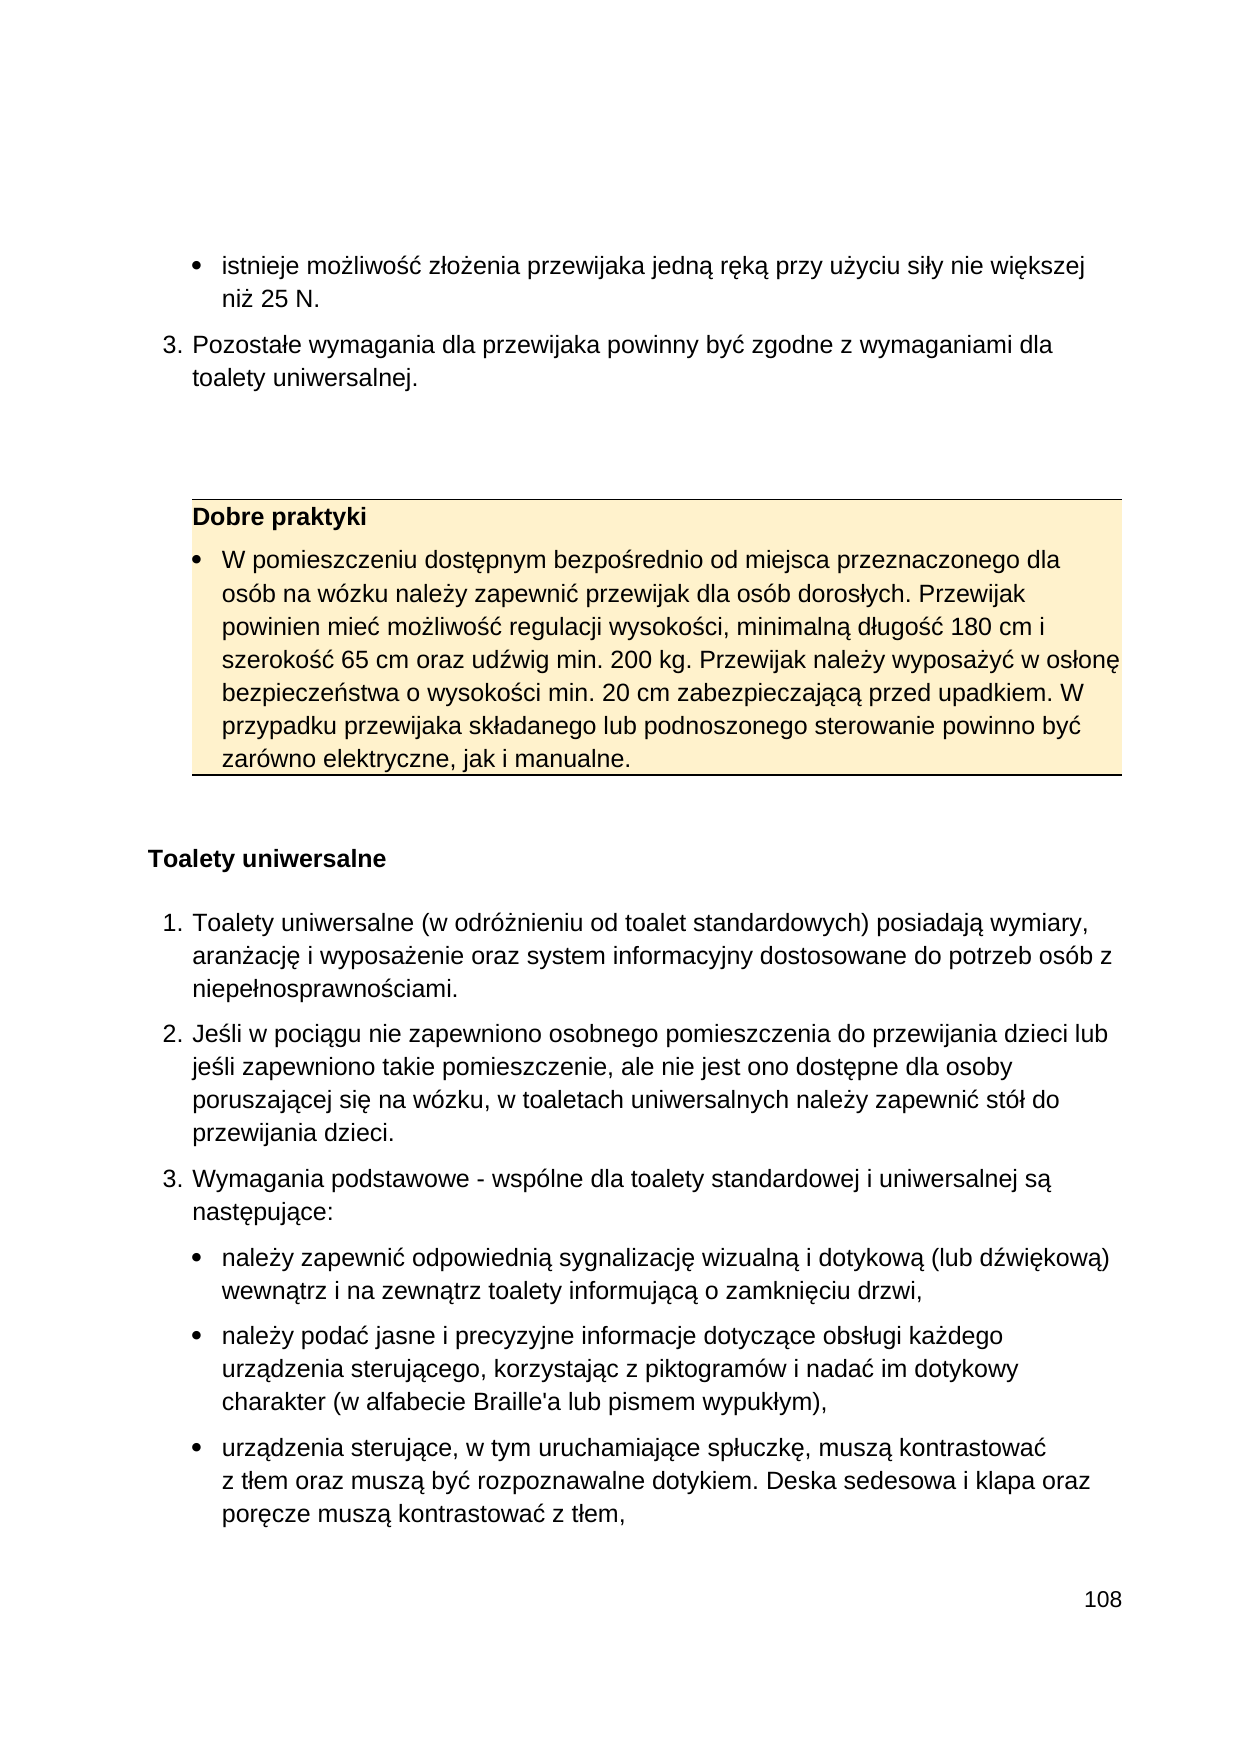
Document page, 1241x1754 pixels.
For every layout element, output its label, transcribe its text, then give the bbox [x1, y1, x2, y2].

list istnieje możliwość złożenia przewijaka jedną ręką przy użyciu siły nie większej niż 25 N. [192, 251, 1122, 313]
text Toalety uniwersalne [148, 844, 1122, 873]
list urządzenia sterujące, w tym uruchamiające spłuczkę, muszą kontrastować z tłem oraz muszą być rozpoznawalne dotykiem. Deska sedesowa i klapa oraz poręcze muszą kontrastować z tłem, [192, 1433, 1122, 1528]
list należy podać jasne i precyzyjne informacje dotyczące obsługi każdego urządzenia sterującego, korzystając z piktogramów i nadać im dotykowy charakter (w alfabecie Braille'a lub pismem wypukłym), [192, 1321, 1122, 1416]
list należy zapewnić odpowiednią sygnalizację wizualną i dotykową (lub dźwiękową) wewnątrz i na zewnątrz toalety informującą o zamknięciu drzwi, [192, 1242, 1122, 1304]
text Dobre praktyki [192, 500, 1122, 531]
list Pozostałe wymagania dla przewijaka powinny być zgodne z wymaganiami dla toalety uniwersalnej. [162, 330, 1122, 391]
list Jeśli w pociągu nie zapewniono osobnego pomieszczenia do przewijania dzieci lub jeśli zapewniono takie pomieszczenie, ale nie jest ono dostępne dla osoby poruszającej się na wózku, w toaletach uniwersalnych należy zapewnić stół do przewijania dzieci. [162, 1019, 1122, 1147]
list Wymagania podstawowe - wspólne dla toalety standardowej i uniwersalnej są następujące: [162, 1164, 1122, 1226]
list W pomieszczeniu dostępnym bezpośrednio od miejsca przeznaczonego dla osób na wózku należy zapewnić przewijak dla osób dorosłych. Przewijak powinien mieć możliwość regulacji wysokości, minimalną długość 180 cm i szerokość 65 cm oraz udźwig min. 200 kg. Przewijak należy wyposażyć w osłonę bezpieczeństwa o wysokości min. 20 cm zabezpieczającą przed upadkiem. W przypadku przewijaka składanego lub podnoszonego sterowanie powinno być zarówno elektryczne, jak i manualne. [192, 542, 1122, 774]
list Toalety uniwersalne (w odróżnieniu od toalet standardowych) posiadają wymiary, aranżację i wyposażenie oraz system informacyjny dostosowane do potrzeb osób z niepełnosprawnościami. [162, 908, 1122, 1003]
